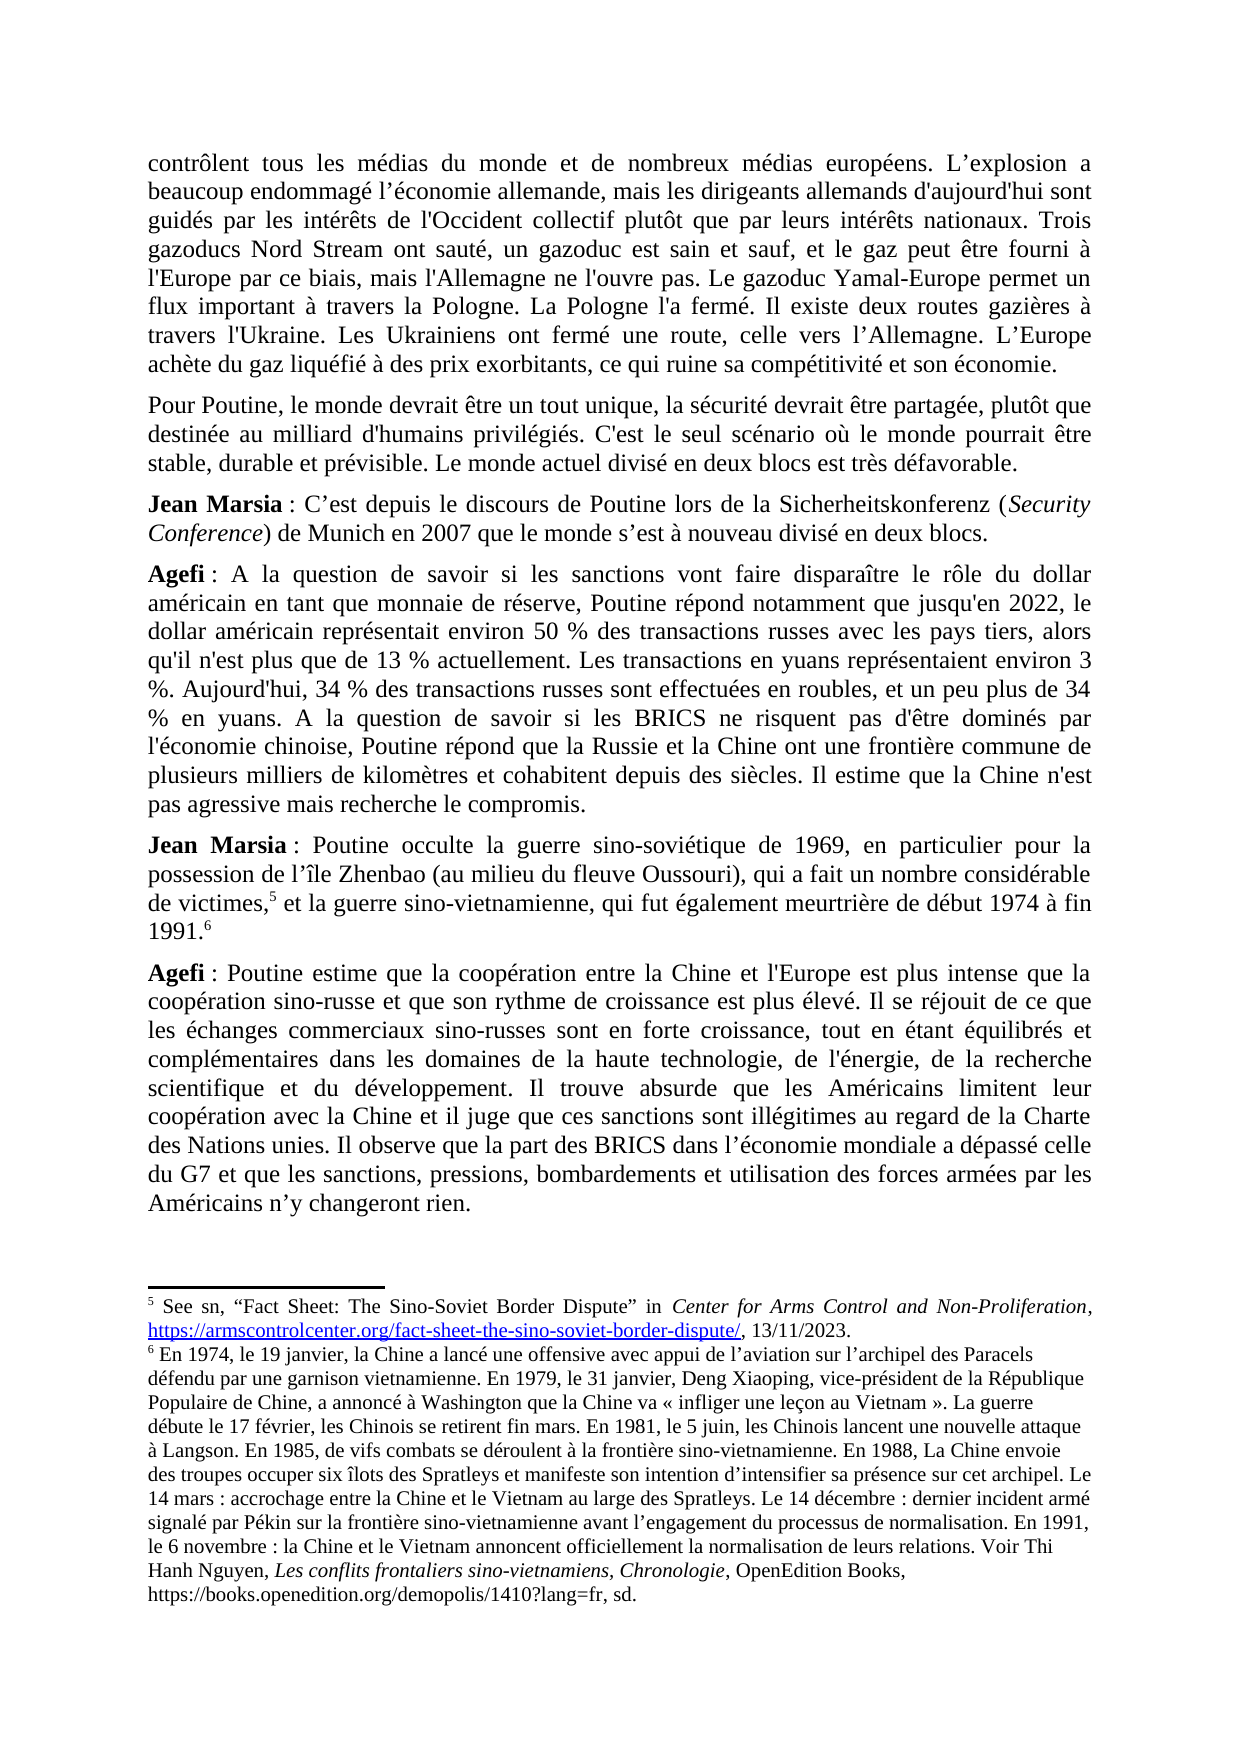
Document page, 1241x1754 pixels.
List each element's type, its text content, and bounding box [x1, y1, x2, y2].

text Agefi : Poutine estime que la coopération entre la Chine et l'Europe est plus intense que la coopération sino-russe et que son rythme de croissance est plus élevé. Il se réjouit de ce que les échanges commerciaux sino-russes sont en forte croissance, tout en étant équilibrés et complémentaires dans les domaines de la haute technologie, de l'énergie, de la recherche scientifique et du développement. Il trouve absurde que les Américains limitent leur coopération avec la Chine et il juge que ces sanctions sont illégitimes au regard de la Charte des Nations unies. Il observe que la part des BRICS dans l’économie mondiale a dépassé celle du G7 et que les sanctions, pressions, bombardements et utilisation des forces armées par les Américains n’y changeront rien. [148, 958, 1093, 1216]
text Agefi : A la question de savoir si les sanctions vont faire disparaître le rôle du dollar américain en tant que monnaie de réserve, Poutine répond notamment que jusqu'en 2022, le dollar américain représentait environ 50 % des transactions russes avec les pays tiers, alors qu'il n'est plus que de 13 % actuellement. Les transactions en yuans représentaient environ 3 %. Aujourd'hui, 34 % des transactions russes sont effectuées en roubles, et un peu plus de 34 % en yuans. A la question de savoir si les BRICS ne risquent pas d'être dominés par l'économie chinoise, Poutine répond que la Russie et la Chine ont une frontière commune de plusieurs milliers de kilomètres et cohabitent depuis des siècles. Il estime que la Chine n'est pas agressive mais recherche le compromis. [148, 559, 1093, 818]
text Jean Marsia : Poutine occulte la guerre sino-soviétique de 1969, en particulier pour la possession de l’île Zhenbao (au milieu du fleuve Oussouri), qui a fait un nombre considérable de victimes, et la guerre sino-vietnamienne, qui fut également meurtrière de début 1974 à fin 1991. [148, 830, 1093, 945]
text Pour Poutine, le monde devrait être un tout unique, la sécurité devrait être partagée, plutôt que destinée au milliard d'humains privilégiés. C'est le seul scénario où le monde pourrait être stable, durable et prévisible. Le monde actuel divisé en deux blocs est très défavorable. [148, 390, 1093, 476]
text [148, 148, 1093, 378]
text Jean Marsia : C’est depuis le discours de Poutine lors de la Sicherheitskonferenz (Security Conference) de Munich en 2007 que le monde s’est à nouveau divisé en deux blocs. [148, 489, 1093, 546]
